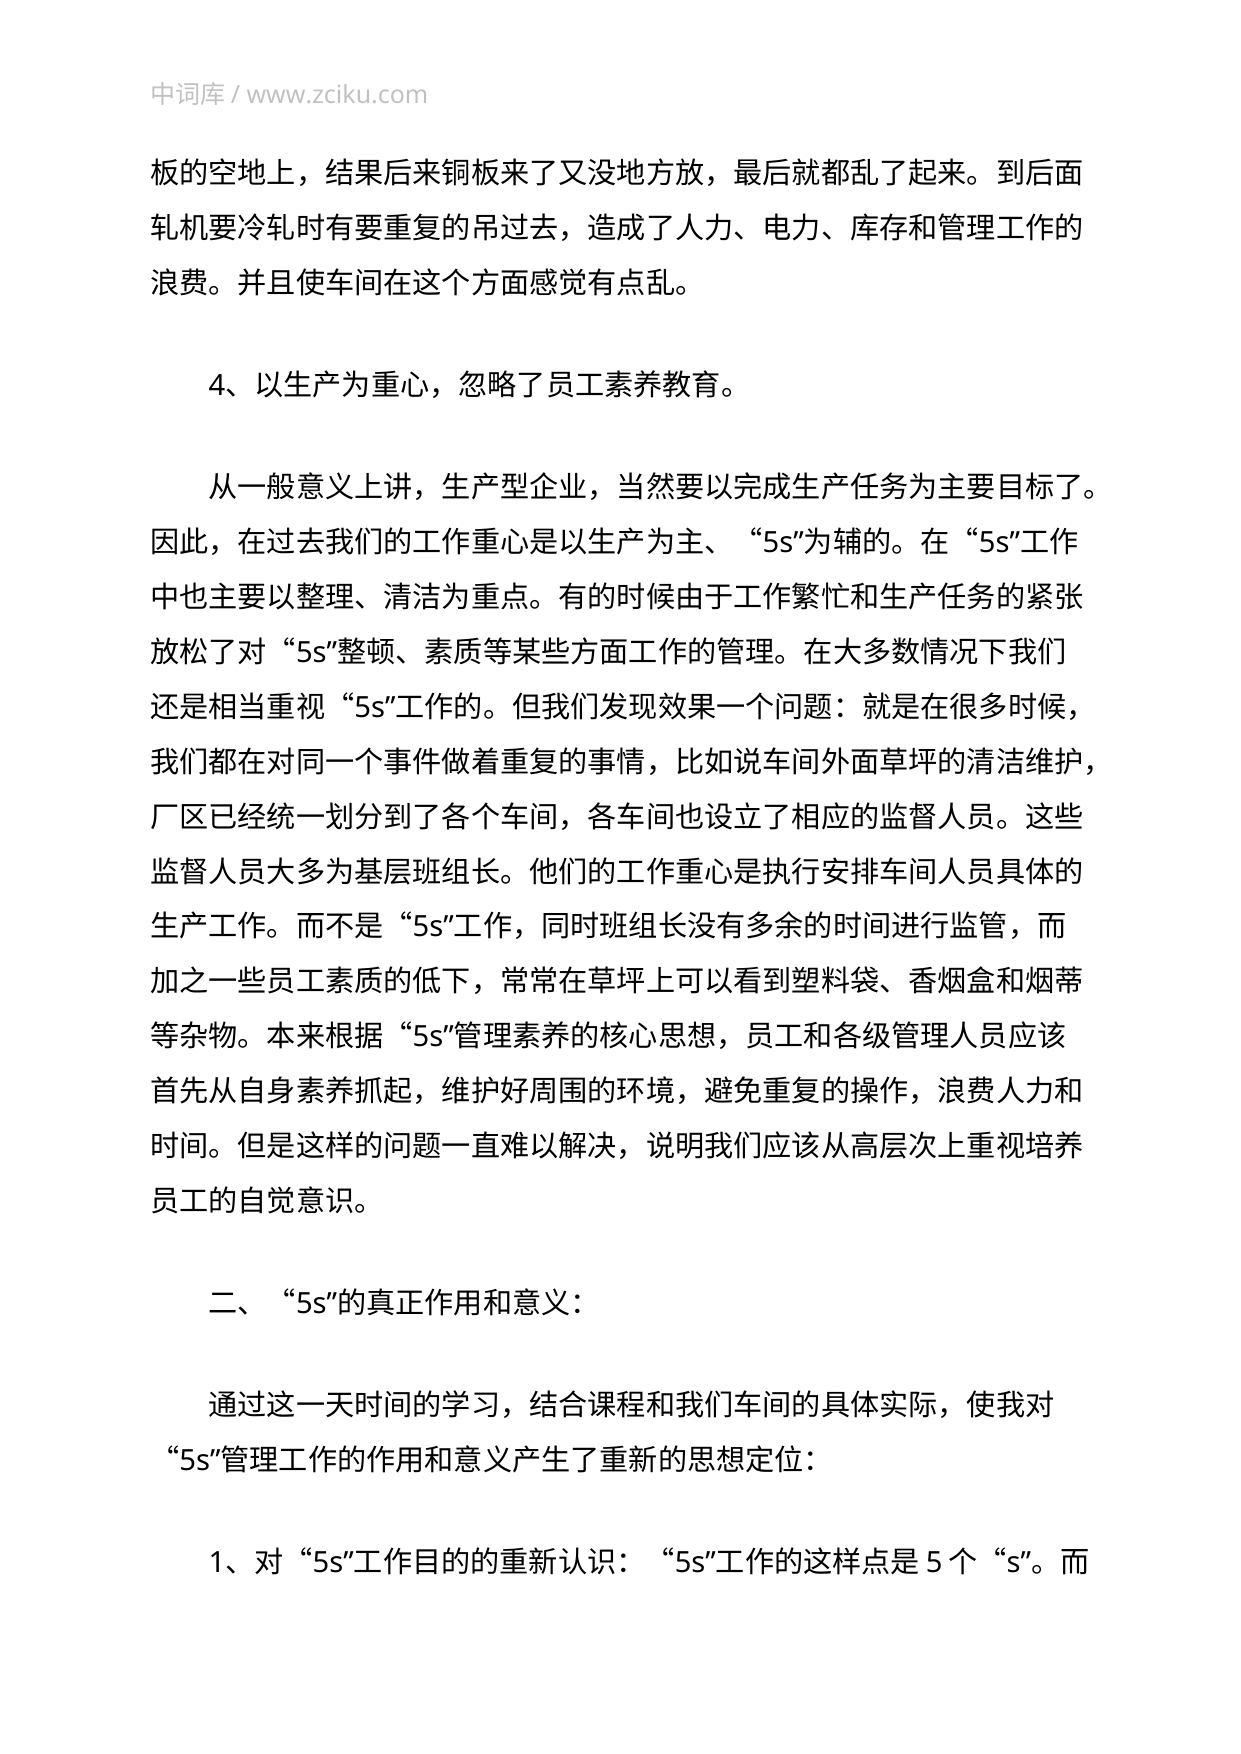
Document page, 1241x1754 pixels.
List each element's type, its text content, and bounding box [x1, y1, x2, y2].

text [150, 1538, 1090, 1581]
text 二、“5s”的真正作用和意义： [150, 1279, 1090, 1322]
text 4、以生产为重心，忽略了员工素养教育。 [150, 362, 1090, 404]
text 从一般意义上讲，生产型企业，当然要以完成生产任务为主要目标了。因此，在过去我们的工作重心是以生产为主、“5s”为辅的。在“5s”工作中也主要以整理、清洁为重点。有的时候由于工作繁忙和生产任务的紧张放松了对“5s”整顿、素质等某些方面工作的管理。在大多数情况下我们还是相当重视“5s”工作的。但我们发现效果一个问题：就是在很多时候，我们都在对同一个事件做着重复的事情，比如说车间外面草坪的清洁维护，厂区已经统一划分到了各个车间，各车间也设立了相应的监督人员。这些监督人员大多为基层班组长。他们的工作重心是执行安排车间人员具体的生产工作。而不是“5s”工作，同时班组长没有多余的时间进行监管，而加之一些员工素质的低下，常常在草坪上可以看到塑料袋、香烟盒和烟蒂等杂物。本来根据“5s”管理素养的核心思想，员工和各级管理人员应该首先从自身素养抓起，维护好周围的环境，避免重复的操作，浪费人力和时间。但是这样的问题一直难以解决，说明我们应该从高层次上重视培养员工的自觉意识。 [150, 463, 1090, 1220]
text 通过这一天时间的学习，结合课程和我们车间的具体实际，使我对“5s”管理工作的作用和意义产生了重新的思想定位： [150, 1381, 1090, 1479]
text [150, 150, 1090, 302]
